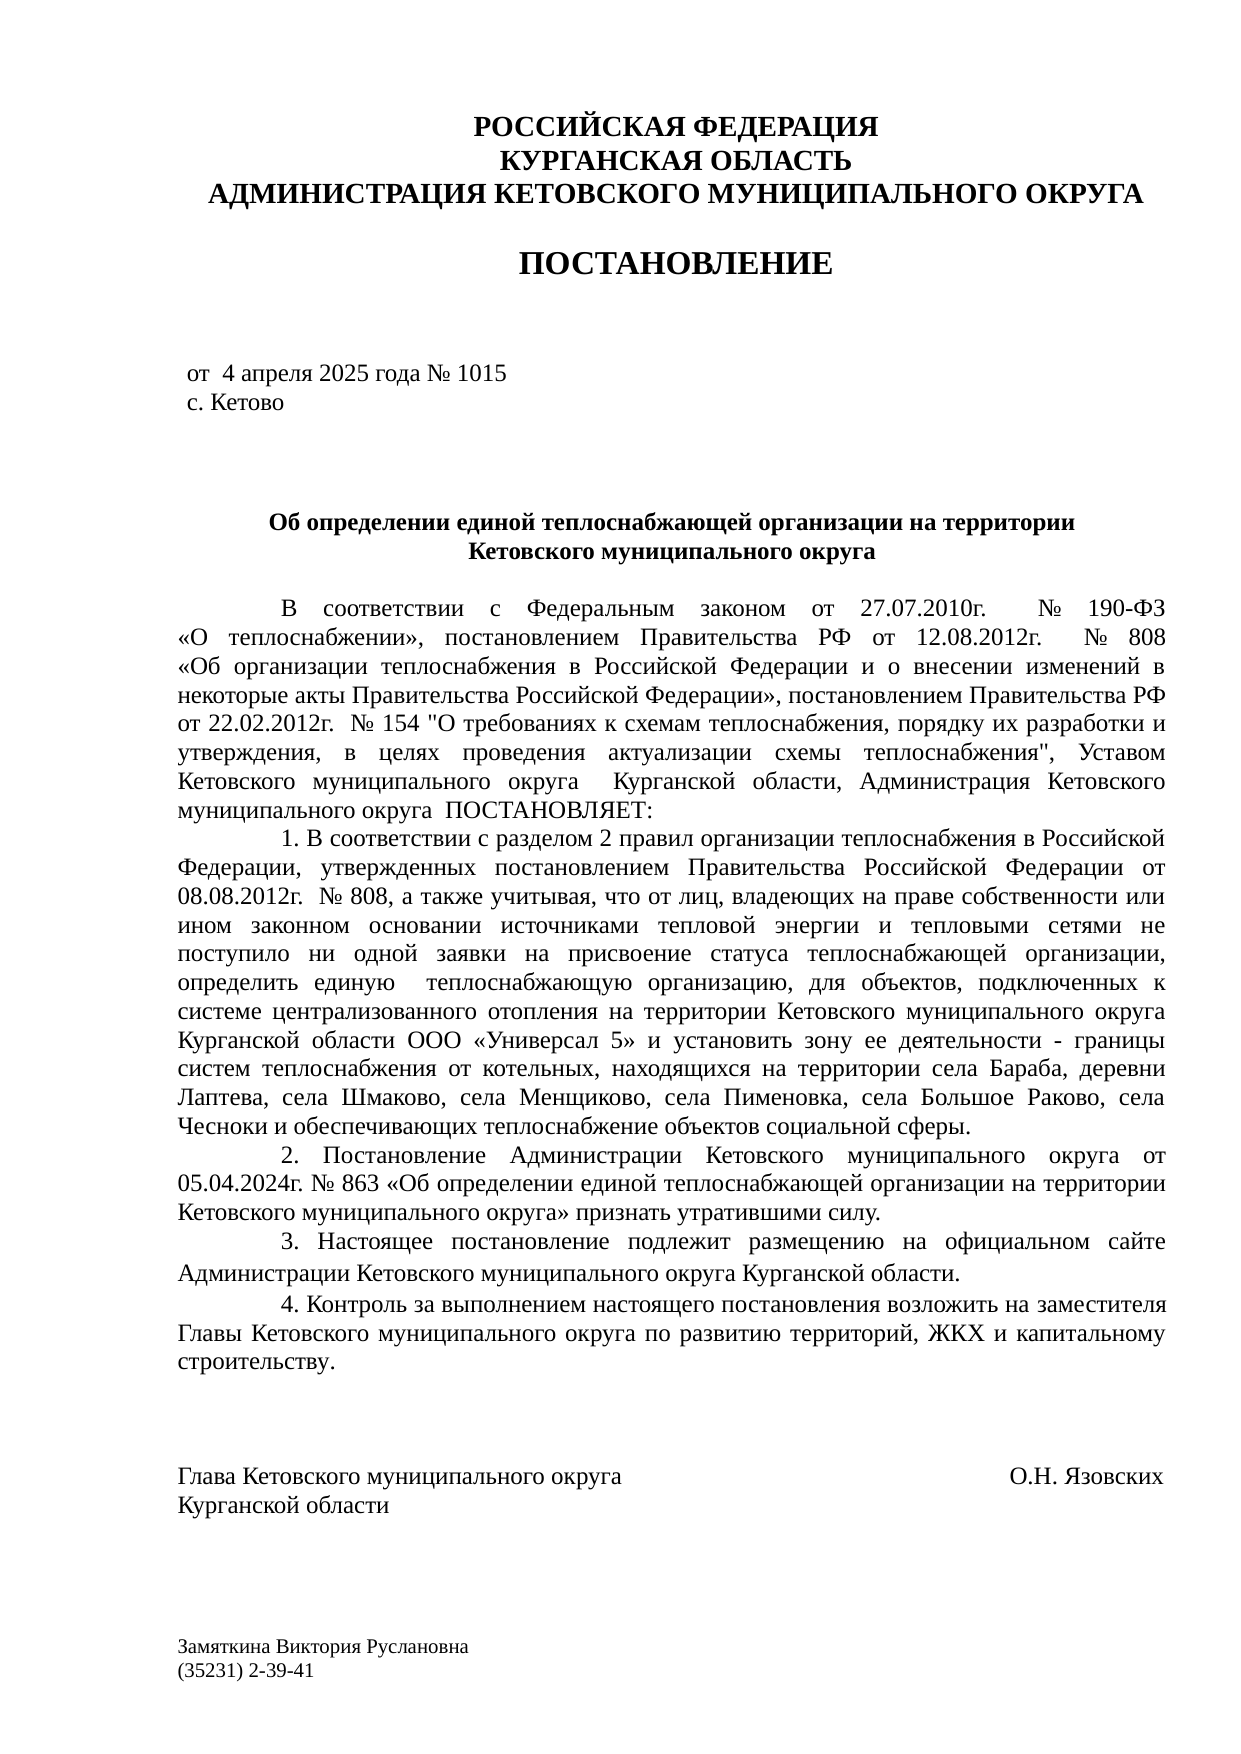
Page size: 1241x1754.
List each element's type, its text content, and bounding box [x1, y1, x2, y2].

text Глава Кетовского муниципального округа О.Н. Язовских [177, 1461, 1167, 1490]
table_cell от 4 апреля 2025 года № 1015 с. Кетово [181, 331, 1171, 421]
table_header РОССИЙСКАЯ ФЕДЕРАЦИЯ КУРГАНСКАЯ ОБЛАСТЬ АДМИНИСТРАЦИЯ КЕТОВСКОГО МУНИЦИПАЛЬНОГО ОКРУГА ПОСТАНОВЛЕНИЕ [181, 104, 1171, 331]
text 1. В соответствии с разделом 2 правил организации теплоснабжения в Российской Федерации, утвержденных постановлением Правительства Российской Федерации от 08.08.2012г. № 808, а также учитывая, что от лиц, владеющих на праве собственности или ином законном основании источниками тепловой энергии и тепловыми сетями не поступило ни одной заявки на присвоение статуса теплоснабжающей организации, определить единую теплоснабжающую организацию, для объектов, подключенных к системе централизованного отопления на территории Кетовского муниципального округа Курганской области ООО «Универсал 5» и установить зону ее деятельности - границы систем теплоснабжения от котельных, находящихся на территории села Бараба, деревни Лаптева, села Шмаково, села Менщиково, села Пименовка, села Большое Раково, села Чесноки и обеспечивающих теплоснабжение объектов социальной сферы. [177, 823, 1167, 1140]
text 2. Постановление Администрации Кетовского муниципального округа от 05.04.2024г. № 863 «Об определении единой теплоснабжающей организации на территории Кетовского муниципального округа» признать утратившими силу. [177, 1140, 1167, 1226]
text 3. Настоящее постановление подлежит размещению на официальном сайте Администрации Кетовского муниципального округа Курганской области. [177, 1226, 1167, 1289]
text Кетовского муниципального округа [177, 536, 1167, 565]
text (35231) 2-39-41 [177, 1658, 1167, 1682]
text Об определении единой теплоснабжающей организации на территории [177, 507, 1167, 536]
text Замяткина Виктория Руслановна [177, 1634, 1167, 1658]
text В соответствии с Федеральным законом от 27.07.2010г. № 190-ФЗ «О теплоснабжении», постановлением Правительства РФ от 12.08.2012г. № 808 «Об организации теплоснабжения в Российской Федерации и о внесении изменений в некоторые акты Правительства Российской Федерации», постановлением Правительства РФ от 22.02.2012г. № 154 "О требованиях к схемам теплоснабжения, порядку их разработки и утверждения, в целях проведения актуализации схемы теплоснабжения", Уставом Кетовского муниципального округа Курганской области, Администрация Кетовского муниципального округа ПОСТАНОВЛЯЕТ: [177, 593, 1167, 823]
text Курганской области [177, 1490, 1167, 1519]
text 4. Контроль за выполнением настоящего постановления возложить на заместителя Главы Кетовского муниципального округа по развитию территорий, ЖКХ и капитальному строительству. [177, 1289, 1167, 1375]
